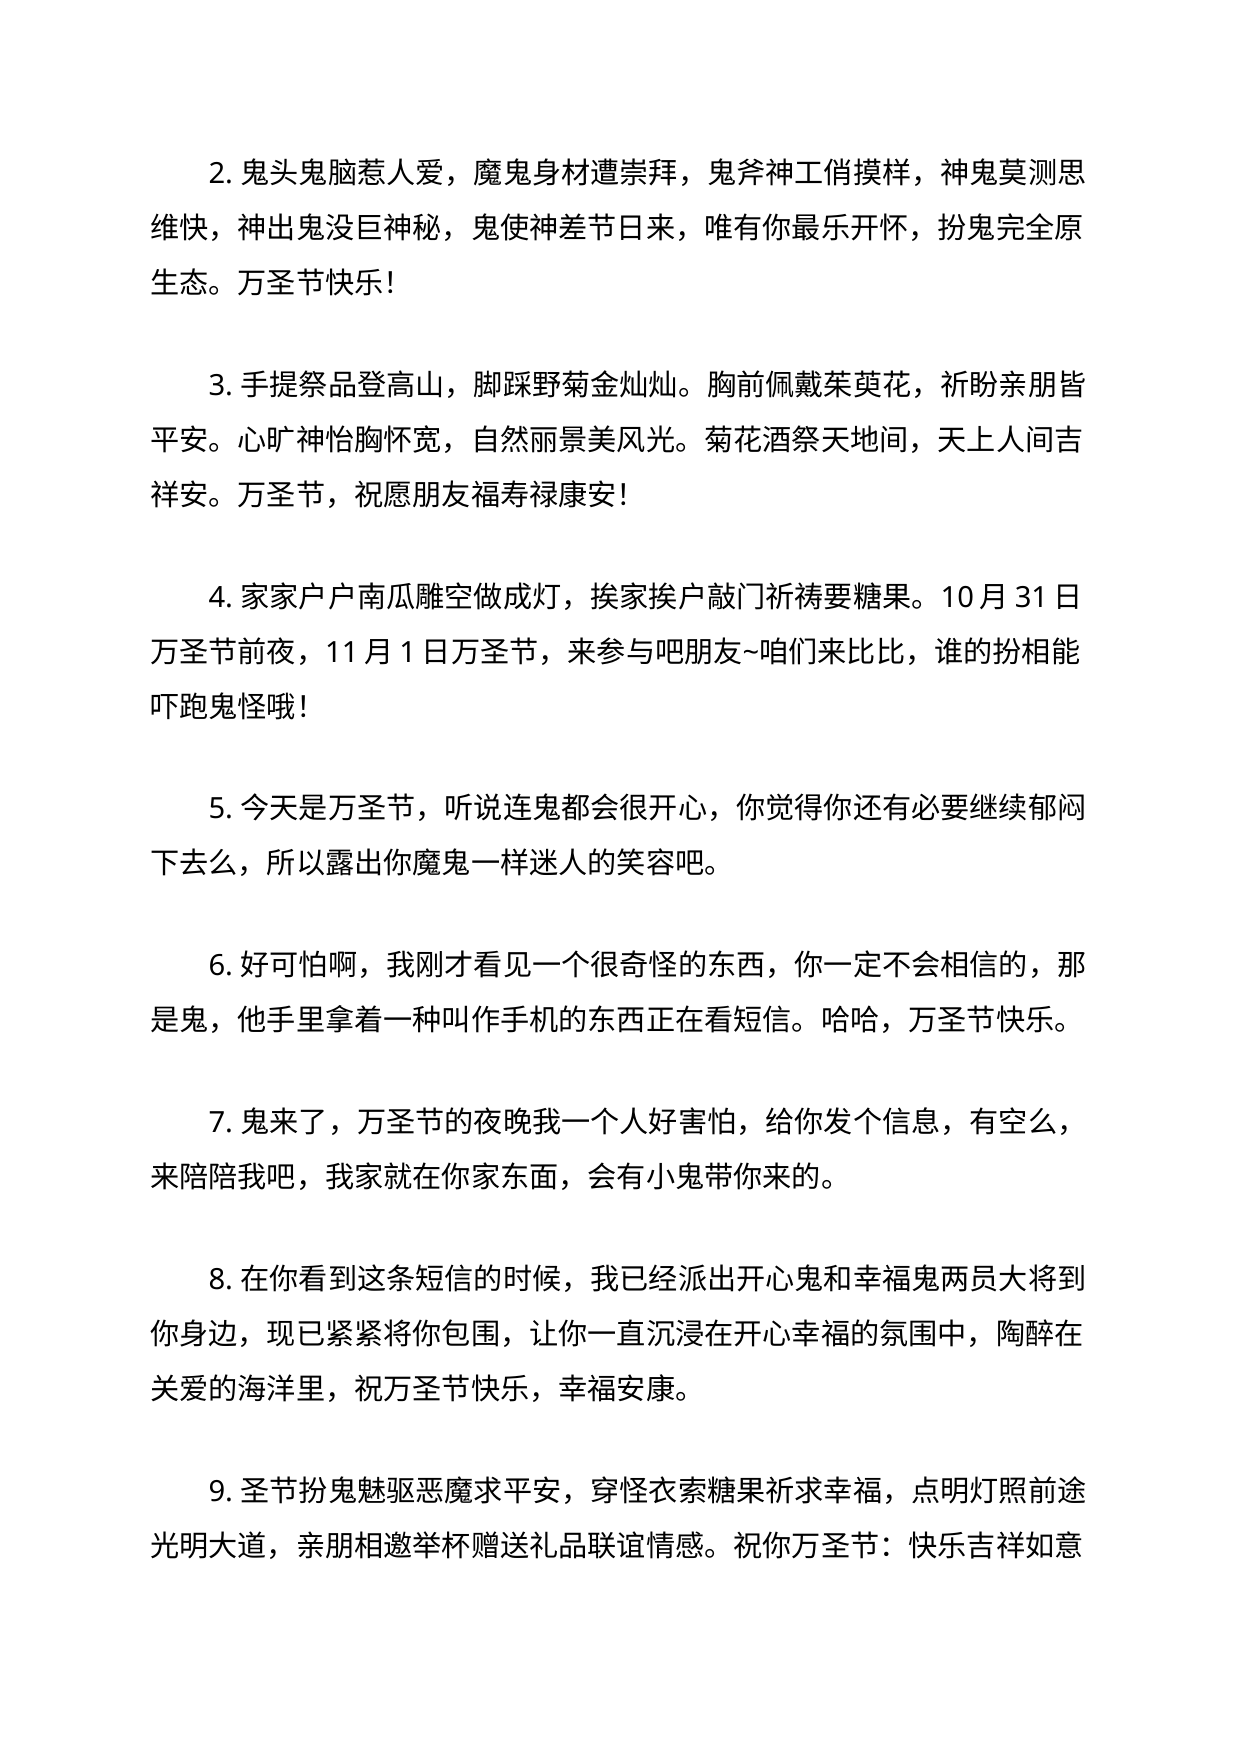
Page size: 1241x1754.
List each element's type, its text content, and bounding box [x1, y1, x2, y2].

text 6. 好可怕啊，我刚才看见一个很奇怪的东西，你一定不会相信的，那是鬼，他手里拿着一种叫作手机的东西正在看短信。哈哈，万圣节快乐。 [150, 942, 1090, 1039]
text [150, 1467, 1090, 1564]
text 2. 鬼头鬼脑惹人爱，魔鬼身材遭崇拜，鬼斧神工俏摸样，神鬼莫测思维快，神出鬼没巨神秘，鬼使神差节日来，唯有你最乐开怀，扮鬼完全原生态。万圣节快乐！ [150, 150, 1090, 302]
text 7. 鬼来了，万圣节的夜晚我一个人好害怕，给你发个信息，有空么，来陪陪我吧，我家就在你家东面，会有小鬼带你来的。 [150, 1099, 1090, 1196]
text 8. 在你看到这条短信的时候，我已经派出开心鬼和幸福鬼两员大将到你身边，现已紧紧将你包围，让你一直沉浸在开心幸福的氛围中，陶醉在关爱的海洋里，祝万圣节快乐，幸福安康。 [150, 1255, 1090, 1408]
text 5. 今天是万圣节，听说连鬼都会很开心，你觉得你还有必要继续郁闷下去么，所以露出你魔鬼一样迷人的笑容吧。 [150, 785, 1090, 882]
text 4. 家家户户南瓜雕空做成灯，挨家挨户敲门祈祷要糖果。10月31日万圣节前夜，11月1日万圣节，来参与吧朋友~咱们来比比，谁的扮相能吓跑鬼怪哦！ [150, 573, 1090, 726]
text 3. 手提祭品登高山，脚踩野菊金灿灿。胸前佩戴茱萸花，祈盼亲朋皆平安。心旷神怡胸怀宽，自然丽景美风光。菊花酒祭天地间，天上人间吉祥安。万圣节，祝愿朋友福寿禄康安！ [150, 362, 1090, 514]
